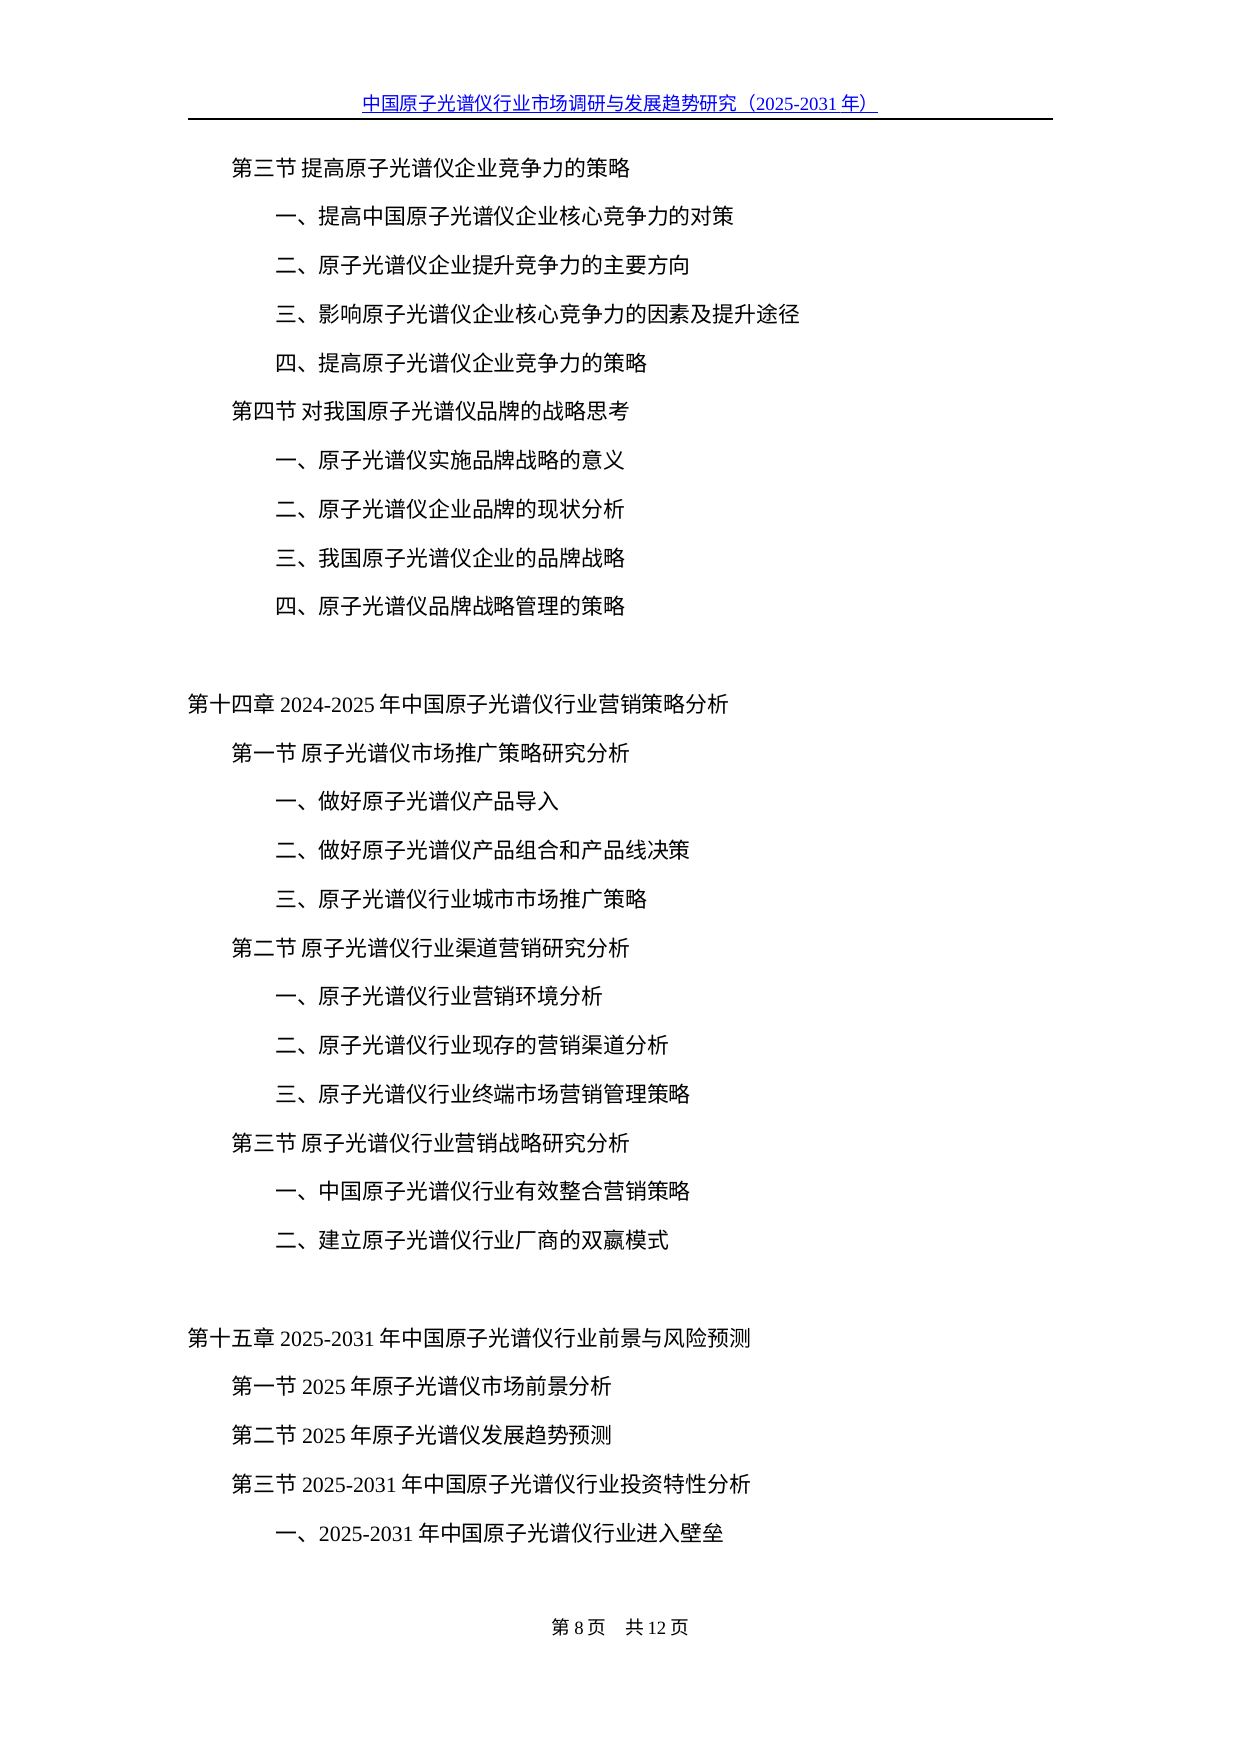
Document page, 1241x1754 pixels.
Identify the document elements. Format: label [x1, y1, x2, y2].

text [187, 150, 1053, 1548]
